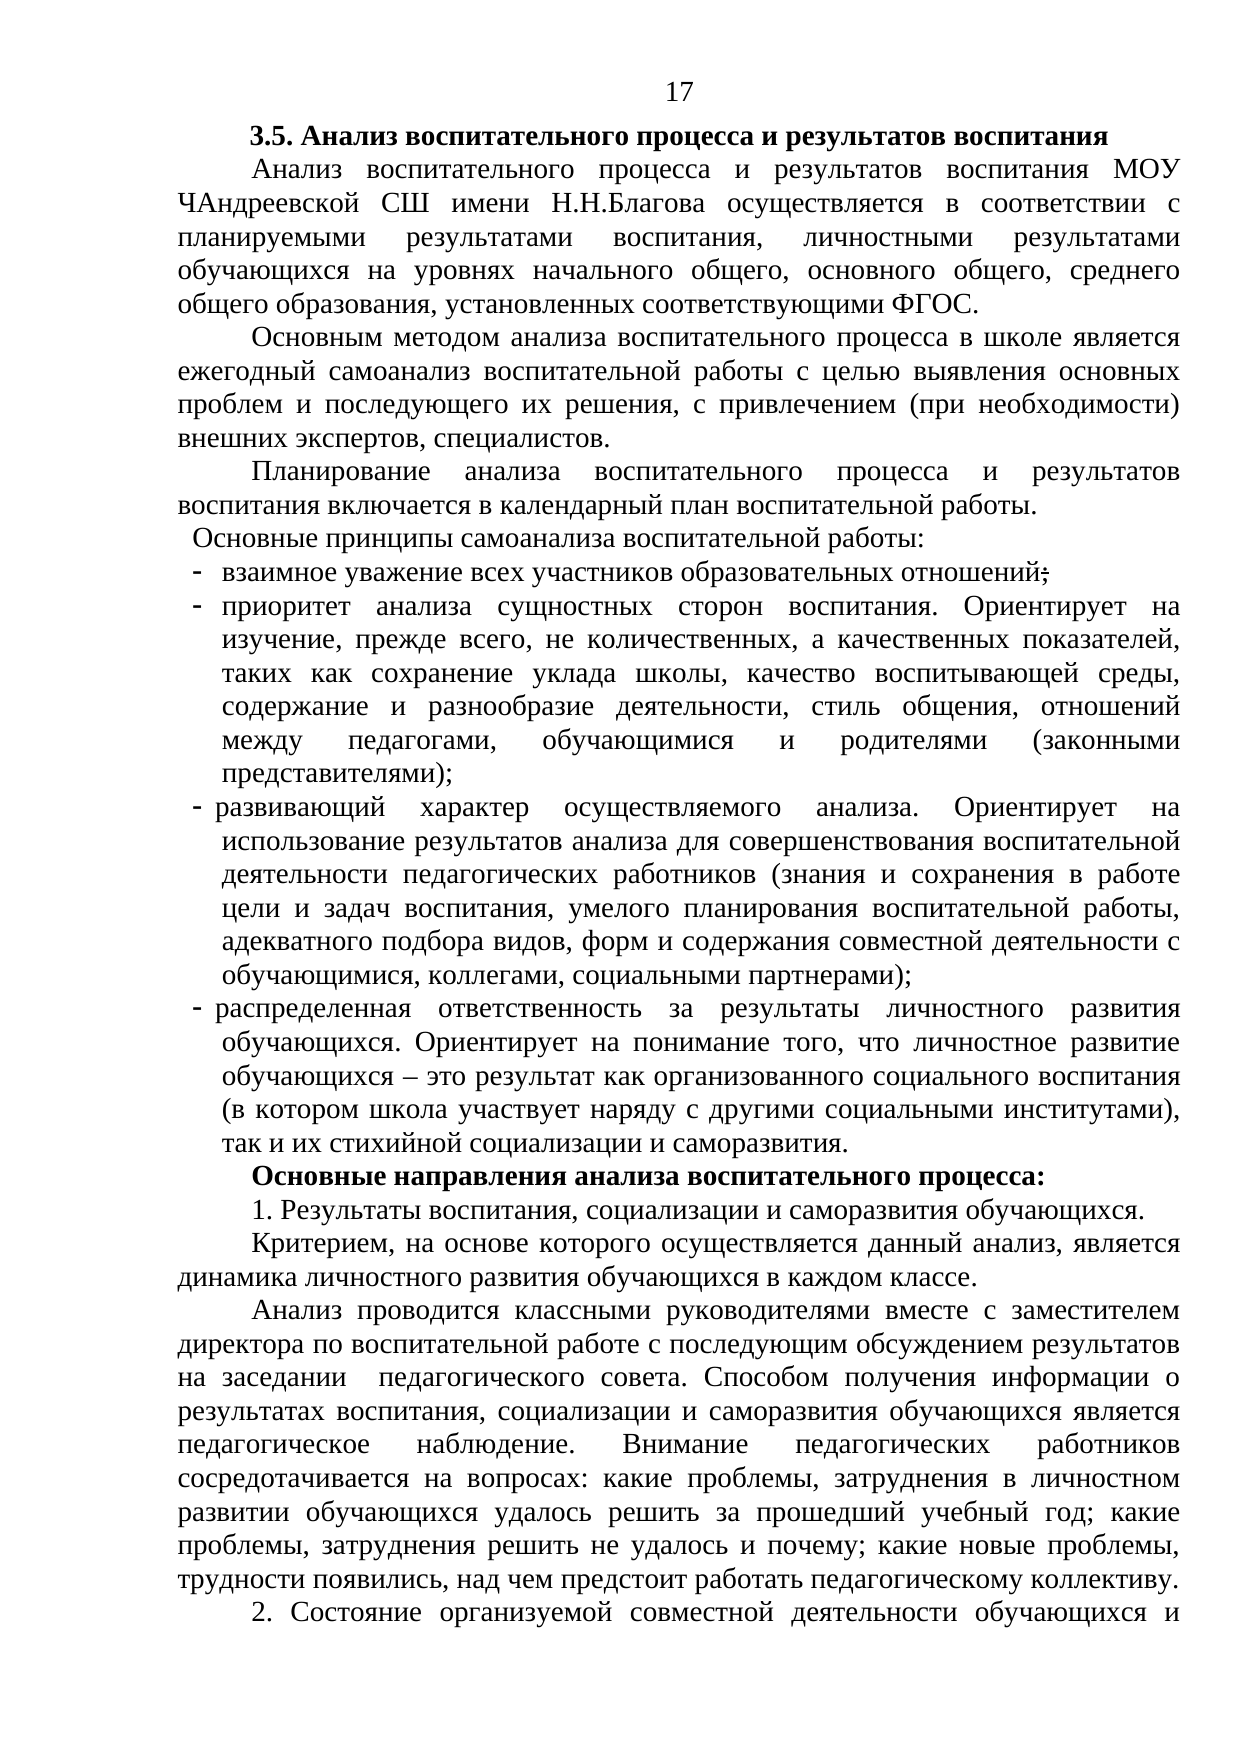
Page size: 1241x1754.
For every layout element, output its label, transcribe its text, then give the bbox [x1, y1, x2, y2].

text 3.5. Анализ воспитательного процесса и результатов воспитания [177, 118, 1181, 152]
text Основным методом анализа воспитательного процесса в школе является ежегодный самоанализ воспитательной работы с целью выявления основных проблем и последующего их решения, с привлечением (при необходимости) внешних экспертов, специалистов. [177, 319, 1181, 453]
list приоритет анализа сущностных сторон воспитания. Ориентирует на изучение, прежде всего, не количественных, а качественных показателей, таких как сохранение уклада школы, качество воспитывающей среды, содержание и разнообразие деятельности, стиль общения, отношений между педагогами, обучающимися и родителями (законными представителями); [192, 588, 1181, 789]
text Основные направления анализа воспитательного процесса: [177, 1158, 1181, 1192]
text Основные принципы самоанализа воспитательной работы: [177, 521, 1181, 554]
text Планирование анализа воспитательного процесса и результатов воспитания включается в календарный план воспитательной работы. [177, 453, 1181, 521]
text 1. Результаты воспитания, социализации и саморазвития обучающихся. [177, 1192, 1181, 1225]
text Анализ воспитательного процесса и результатов воспитания МОУ ЧАндреевской СШ имени Н.Н.Благова осуществляется в соответствии с планируемыми результатами воспитания, личностными результатами обучающихся на уровнях начального общего, основного общего, среднего общего образования, установленных соответствующими ФГОС. [177, 152, 1181, 319]
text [177, 1594, 1181, 1628]
list развивающий характер осуществляемого анализа. Ориентирует на использование результатов анализа для совершенствования воспитательной деятельности педагогических работников (знания и сохранения в работе цели и задач воспитания, умелого планирования воспитательной работы, адекватного подбора видов, форм и содержания совместной деятельности с обучающимися, коллегами, социальными партнерами); [192, 789, 1181, 991]
list взаимное уважение всех участников образовательных отношений; [192, 554, 1181, 588]
text Анализ проводится классными руководителями вместе с заместителем директора по воспитательной работе с последующим обсуждением результатов на заседании педагогического совета. Способом получения информации о результатах воспитания, социализации и саморазвития обучающихся является педагогическое наблюдение. Внимание педагогических работников сосредотачивается на вопросах: какие проблемы, затруднения в личностном развитии обучающихся удалось решить за прошедший учебный год; какие проблемы, затруднения решить не удалось и почему; какие новые проблемы, трудности появились, над чем предстоит работать педагогическому коллективу. [177, 1292, 1181, 1594]
list распределенная ответственность за результаты личностного развития обучающихся. Ориентирует на понимание того, что личностное развитие обучающихся – это результат как организованного социального воспитания (в котором школа участвует наряду с другими социальными институтами), так и их стихийной социализации и саморазвития. [192, 991, 1181, 1158]
text Критерием, на основе которого осуществляется данный анализ, является динамика личностного развития обучающихся в каждом классе. [177, 1225, 1181, 1292]
